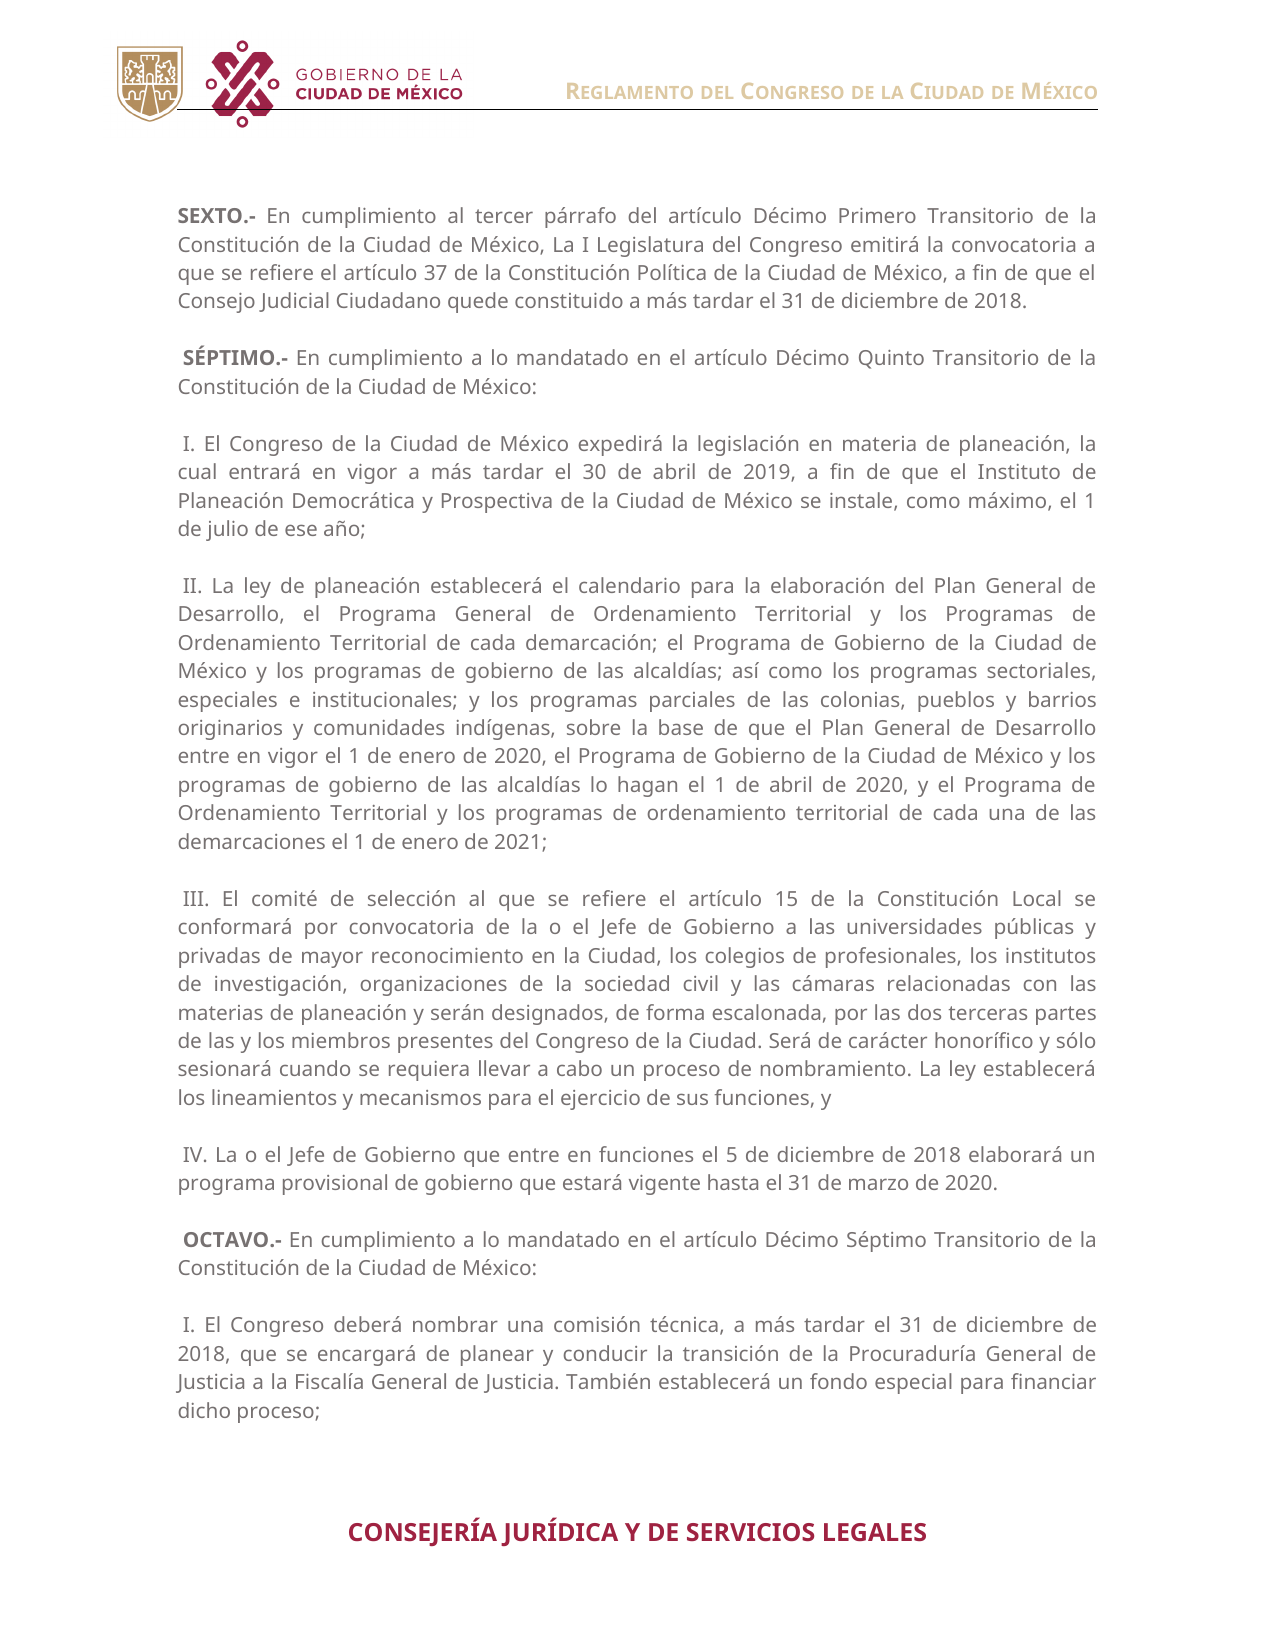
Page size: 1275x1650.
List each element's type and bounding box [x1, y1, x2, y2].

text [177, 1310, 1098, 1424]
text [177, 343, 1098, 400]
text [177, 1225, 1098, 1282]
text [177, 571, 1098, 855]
picture [103, 31, 474, 138]
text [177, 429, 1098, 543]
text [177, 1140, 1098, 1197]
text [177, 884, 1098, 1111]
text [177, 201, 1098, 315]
